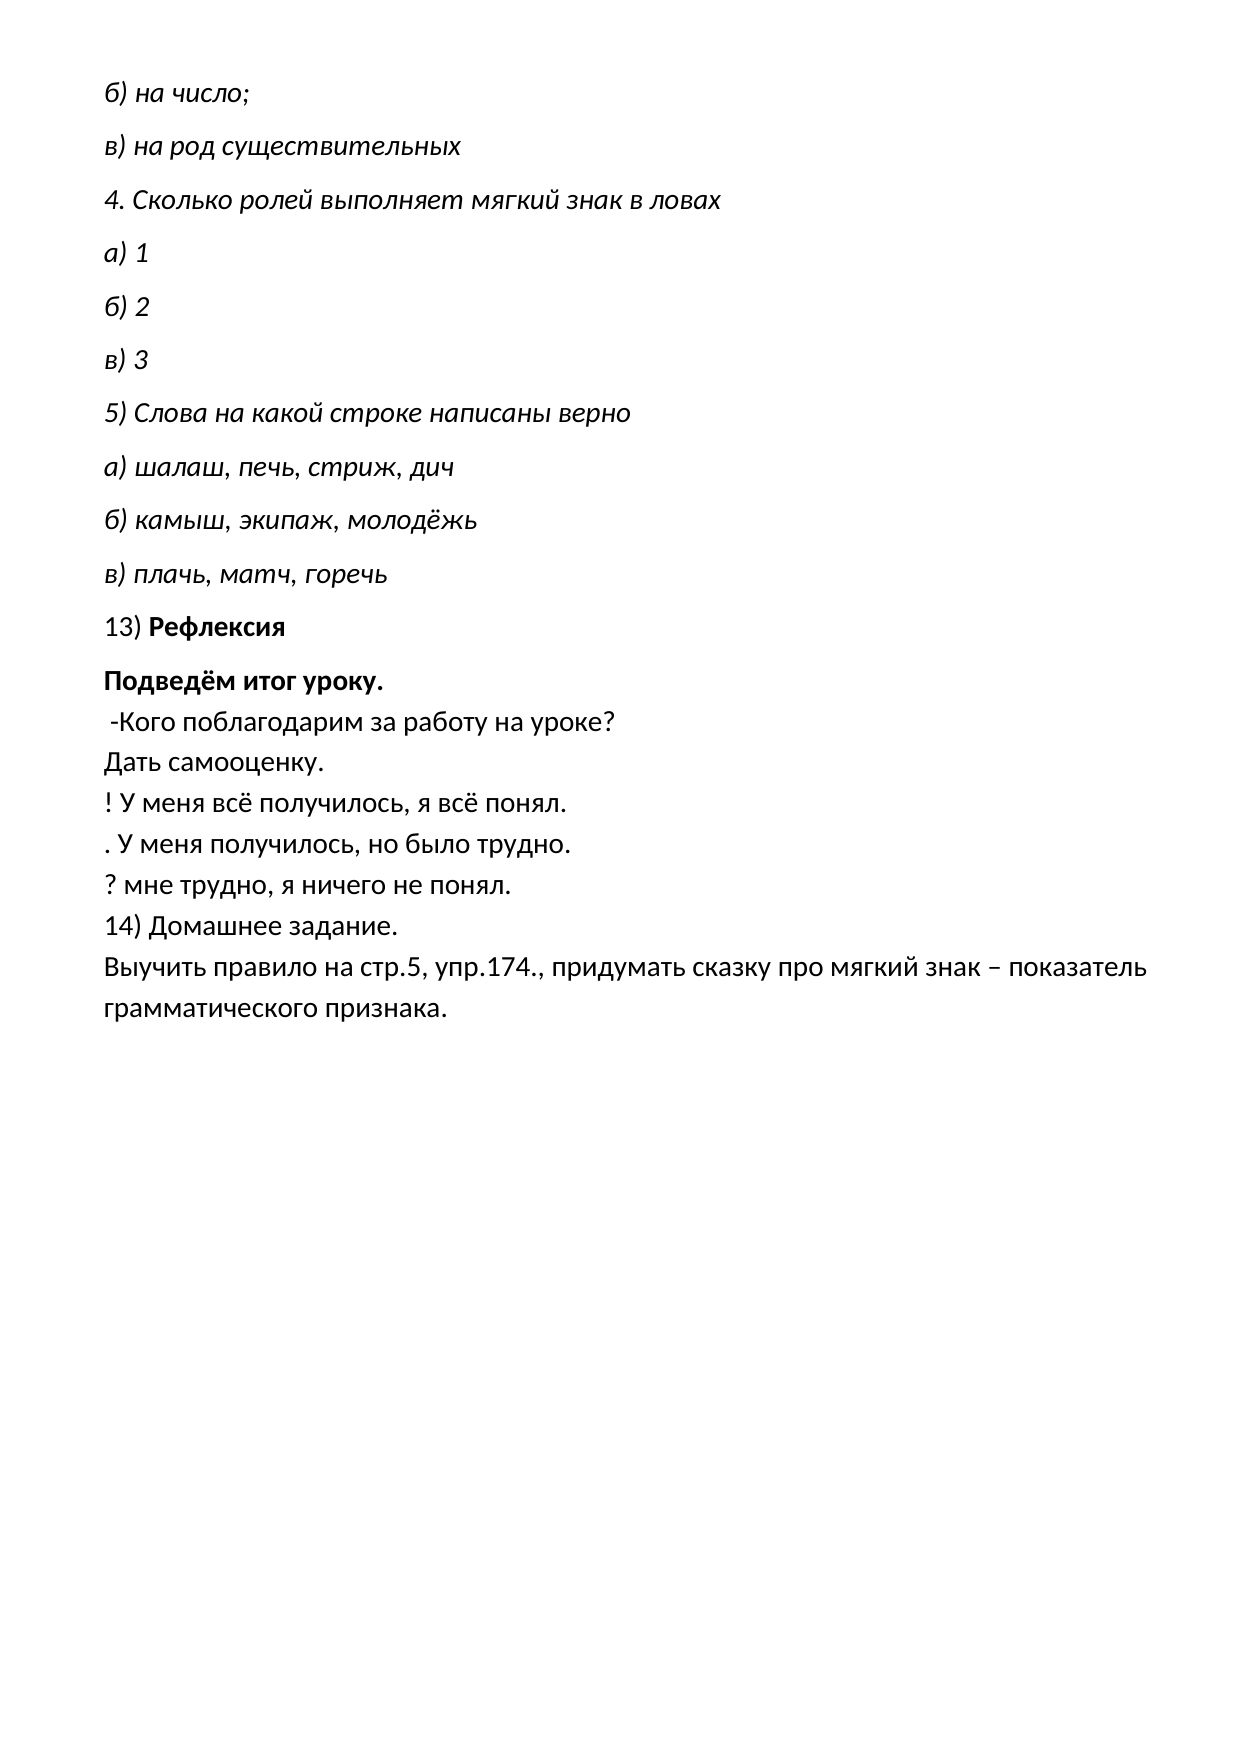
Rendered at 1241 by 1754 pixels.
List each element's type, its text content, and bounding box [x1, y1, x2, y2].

text в) 3 [103, 341, 1181, 377]
text а) шалаш, печь, стриж, дич [103, 448, 1181, 483]
text в) на род существительных [103, 127, 1181, 163]
text б) на число; [103, 74, 1181, 109]
text б) камыш, экипаж, молодёжь [103, 501, 1181, 537]
text Дать самооценку. [103, 743, 1181, 779]
text ! У меня всё получилось, я всё понял. [103, 784, 1181, 820]
text 13) Рефлексия [103, 608, 1181, 644]
text 5) Слова на какой строке написаны верно [103, 394, 1181, 430]
text . У меня получилось, но было трудно. [103, 825, 1181, 861]
text 14) Домашнее задание. [103, 907, 1181, 943]
text ? мне трудно, я ничего не понял. [103, 866, 1181, 902]
text Выучить правило на стр.5, упр.174., придумать сказку про мягкий знак – показатель грамматического признака. [103, 948, 1181, 1025]
text -Кого поблагодарим за работу на уроке? [103, 703, 1181, 738]
text в) плачь, матч, горечь [103, 555, 1181, 590]
text 4. Сколько ролей выполняет мягкий знак в ловах [103, 181, 1181, 216]
text Подведём итог уроку. [103, 662, 1181, 697]
text б) 2 [103, 288, 1181, 323]
text а) 1 [103, 234, 1181, 270]
